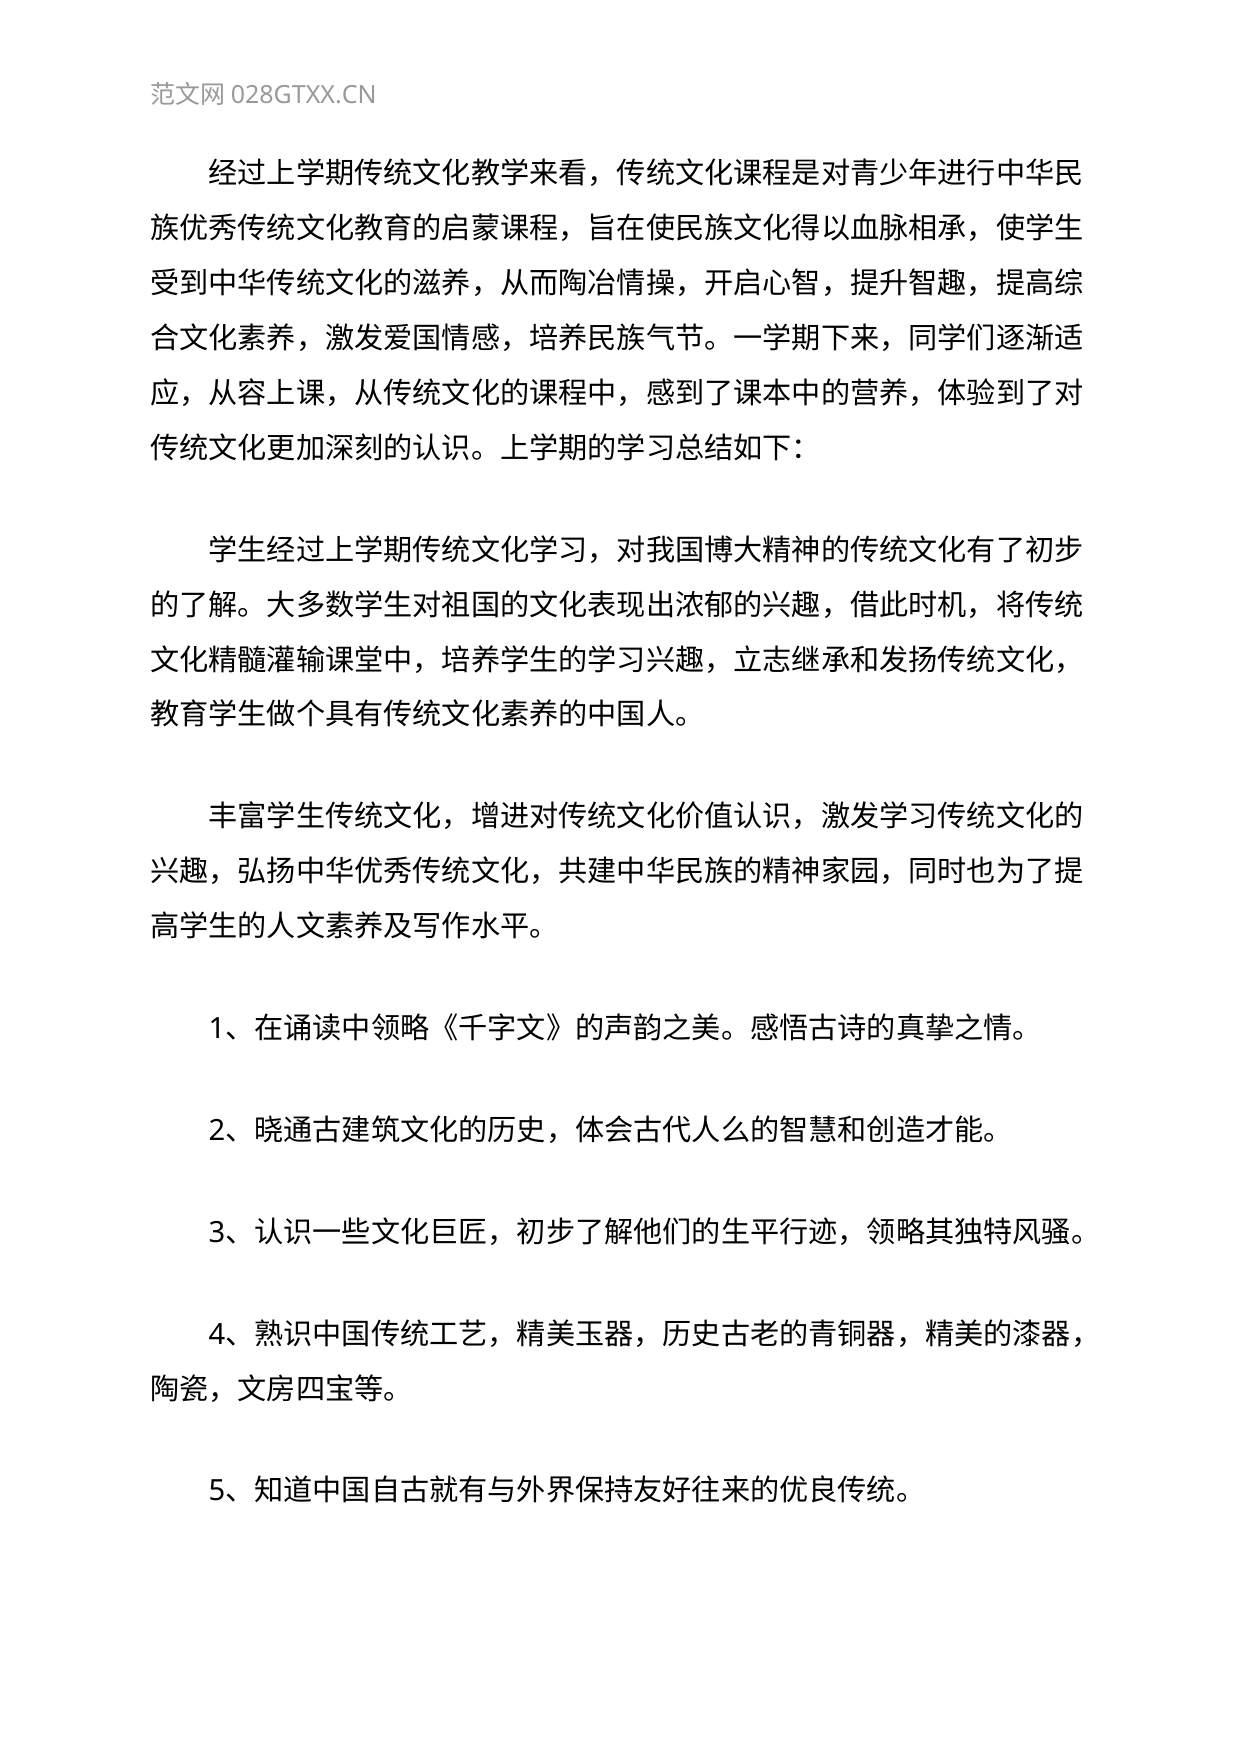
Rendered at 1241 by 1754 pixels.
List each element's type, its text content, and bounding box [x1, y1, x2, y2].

text 学生经过上学期传统文化学习，对我国博大精神的传统文化有了初步的了解。大多数学生对祖国的文化表现出浓郁的兴趣，借此时机，将传统文化精髓灌输课堂中，培养学生的学习兴趣，立志继承和发扬传统文化，教育学生做个具有传统文化素养的中国人。 [150, 526, 1090, 733]
text 丰富学生传统文化，增进对传统文化价值认识，激发学习传统文化的兴趣，弘扬中华优秀传统文化，共建中华民族的精神家园，同时也为了提高学生的人文素养及写作水平。 [150, 793, 1090, 945]
text 4、熟识中国传统工艺，精美玉器，历史古老的青铜器，精美的漆器，陶瓷，文房四宝等。 [150, 1310, 1090, 1407]
text 1、在诵读中领略《千字文》的声韵之美。感悟古诗的真挚之情。 [150, 1004, 1090, 1047]
text 2、晓通古建筑文化的历史，体会古代人么的智慧和创造才能。 [150, 1106, 1090, 1149]
text 3、认识一些文化巨匠，初步了解他们的生平行迹，领略其独特风骚。 [150, 1208, 1090, 1251]
text 5、知道中国自古就有与外界保持友好往来的优良传统。 [150, 1467, 1090, 1509]
text 经过上学期传统文化教学来看，传统文化课程是对青少年进行中华民族优秀传统文化教育的启蒙课程，旨在使民族文化得以血脉相承，使学生受到中华传统文化的滋养，从而陶冶情操，开启心智，提升智趣，提高综合文化素养，激发爱国情感，培养民族气节。一学期下来，同学们逐渐适应，从容上课，从传统文化的课程中，感到了课本中的营养，体验到了对传统文化更加深刻的认识。上学期的学习总结如下： [150, 150, 1090, 467]
